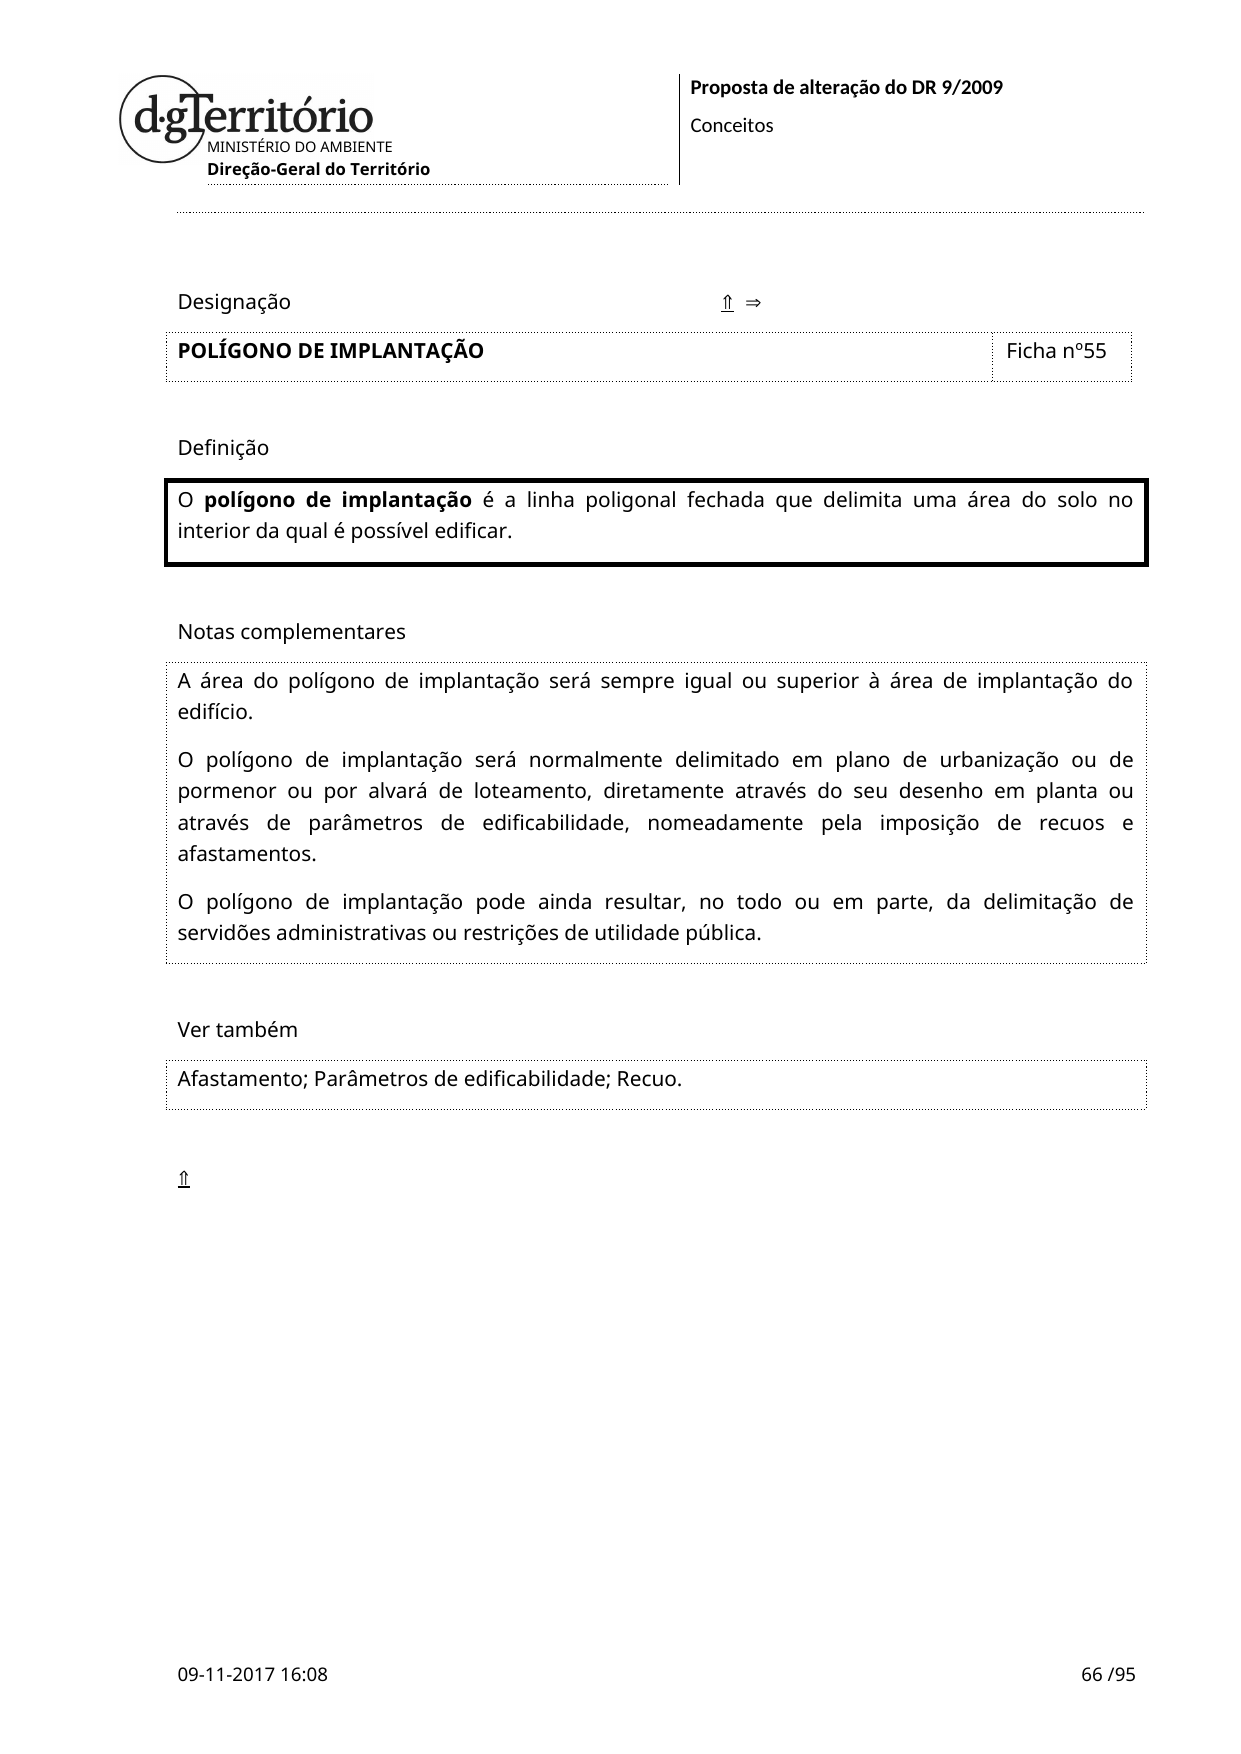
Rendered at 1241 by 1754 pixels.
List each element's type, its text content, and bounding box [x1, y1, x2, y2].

table_header Ficha nº55 [993, 332, 1132, 381]
table_header POLÍGONO DE IMPLANTAÇÃO [166, 332, 993, 381]
text Designação [177, 284, 1144, 315]
text Ver também [177, 1012, 1144, 1043]
table_header Afastamento; Parâmetros de edificabilidade; Recuo. [166, 1060, 1146, 1109]
text Notas complementares [177, 614, 1144, 646]
table_header A área do polígono de implantação será sempre igual ou superior à área de implantação do edifício. O polígono de implantação será normalmente delimitado em plano de urbanização ou de pormenor ou por alvará de loteamento, diretamente através do seu desenho em planta ou através de parâmetros de edificabilidade, nomeadamente pela imposição de recuos e afastamentos. O polígono de implantação pode ainda resultar, no todo ou em parte, da delimitação de servidões administrativas ou restrições de utilidade pública. [166, 662, 1146, 963]
text Definição [177, 430, 1144, 461]
table_header O polígono de implantação é a linha poligonal fechada que delimita uma área do solo no interior da qual é possível edificar. [168, 483, 1144, 562]
picture [117, 73, 374, 165]
